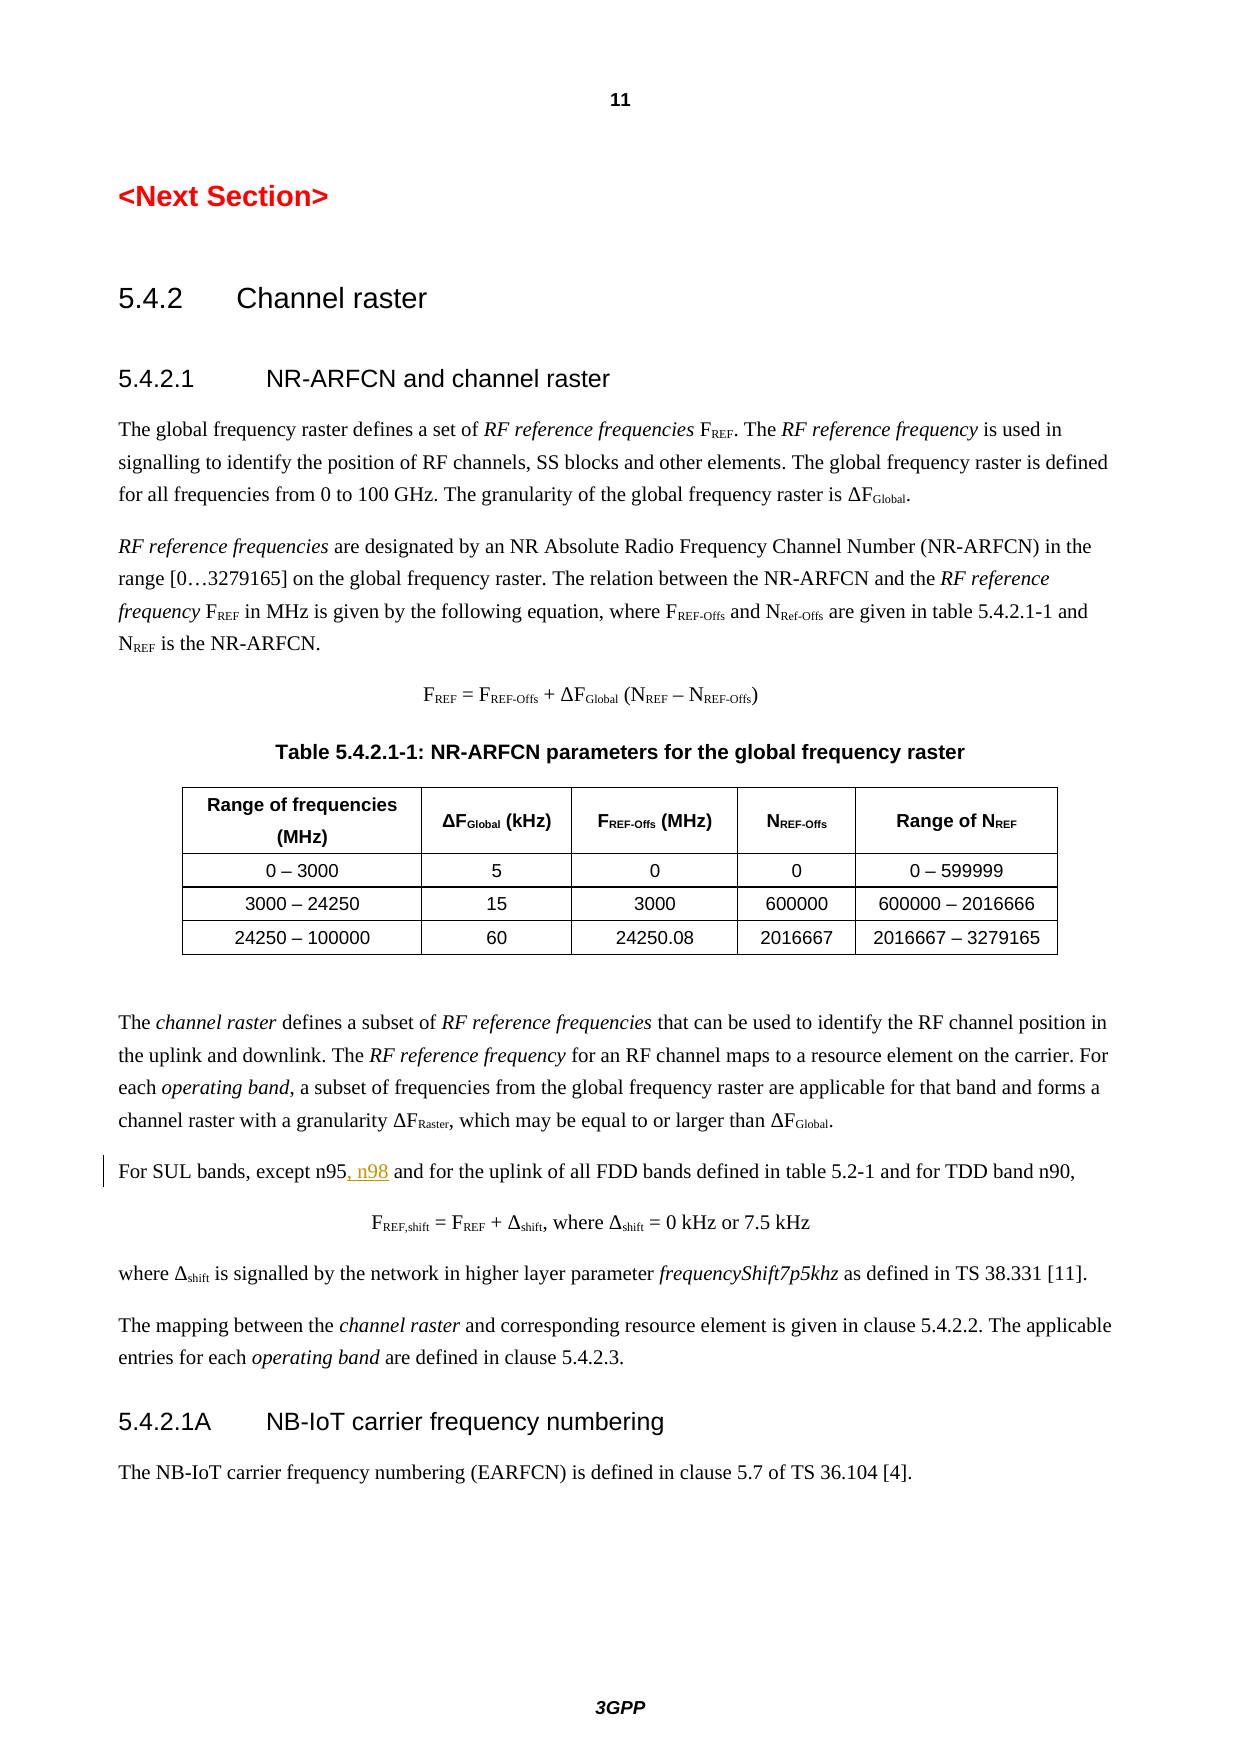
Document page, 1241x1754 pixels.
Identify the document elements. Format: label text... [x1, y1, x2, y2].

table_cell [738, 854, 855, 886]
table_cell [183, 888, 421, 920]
text RF reference frequencies are designated by an NR Absolute Radio Frequency Channel Number (NR-ARFCN) in the range [0…3279165] on the global frequency raster. The relation between the NR-ARFCN and the RF reference frequency FREF in MHz is given by the following equation, where FREF-Offs and NRef-Offs are given in table 5.4.2.1-1 and NREF is the NR-ARFCN. [118, 529, 1122, 659]
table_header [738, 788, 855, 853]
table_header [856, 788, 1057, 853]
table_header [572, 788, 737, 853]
text Table 5.4.2.1-1: NR-ARFCN parameters for the global frequency raster [118, 736, 1122, 768]
text FREF,shift = FREF + Δshift, where Δshift = 0 kHz or 7.5 kHz [118, 1206, 1122, 1238]
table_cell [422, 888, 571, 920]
subtitle 5.4.2.1 NR-ARFCN and channel raster [118, 362, 1122, 394]
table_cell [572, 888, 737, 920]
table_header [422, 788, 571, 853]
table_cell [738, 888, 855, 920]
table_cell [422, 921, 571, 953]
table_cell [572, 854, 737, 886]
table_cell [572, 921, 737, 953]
text The mapping between the channel raster and corresponding resource element is given in clause 5.4.2.2. The applicable entries for each operating band are defined in clause 5.4.2.3. [118, 1308, 1122, 1373]
text The global frequency raster defines a set of RF reference frequencies FREF. The RF reference frequency is used in signalling to identify the position of RF channels, SS blocks and other elements. The global frequency raster is defined for all frequencies from 0 to 100 GHz. The granularity of the global frequency raster is ΔFGlobal. [118, 413, 1122, 511]
text The channel raster defines a subset of RF reference frequencies that can be used to identify the RF channel position in the uplink and downlink. The RF reference frequency for an RF channel maps to a resource element on the carrier. For each operating band, a subset of frequencies from the global frequency raster are applicable for that band and forms a channel raster with a granularity ΔFRaster, which may be equal to or larger than ΔFGlobal. [118, 1006, 1122, 1136]
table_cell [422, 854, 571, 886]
text where Δshift is signalled by the network in higher layer parameter frequencyShift7p5khz as defined in TS 38.331 [11]. [118, 1257, 1122, 1289]
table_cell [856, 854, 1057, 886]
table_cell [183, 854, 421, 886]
text The NB-IoT carrier frequency numbering (EARFCN) is defined in clause 5.7 of TS 36.104 [4]. [118, 1456, 1122, 1488]
text FREF = FREF-Offs + ΔFGlobal (NREF – NREF-Offs) [118, 678, 1122, 711]
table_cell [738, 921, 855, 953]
subtitle 5.4.2 Channel raster [118, 266, 1122, 331]
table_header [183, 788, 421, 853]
subtitle <Next Section> [118, 163, 1122, 228]
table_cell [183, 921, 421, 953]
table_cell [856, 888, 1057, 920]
text For SUL bands, except n95 and for the uplink of all FDD bands defined in table 5.2-1 and for TDD band n90, [118, 1154, 1122, 1187]
subtitle 5.4.2.1A NB-IoT carrier frequency numbering [118, 1404, 1122, 1437]
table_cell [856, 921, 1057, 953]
